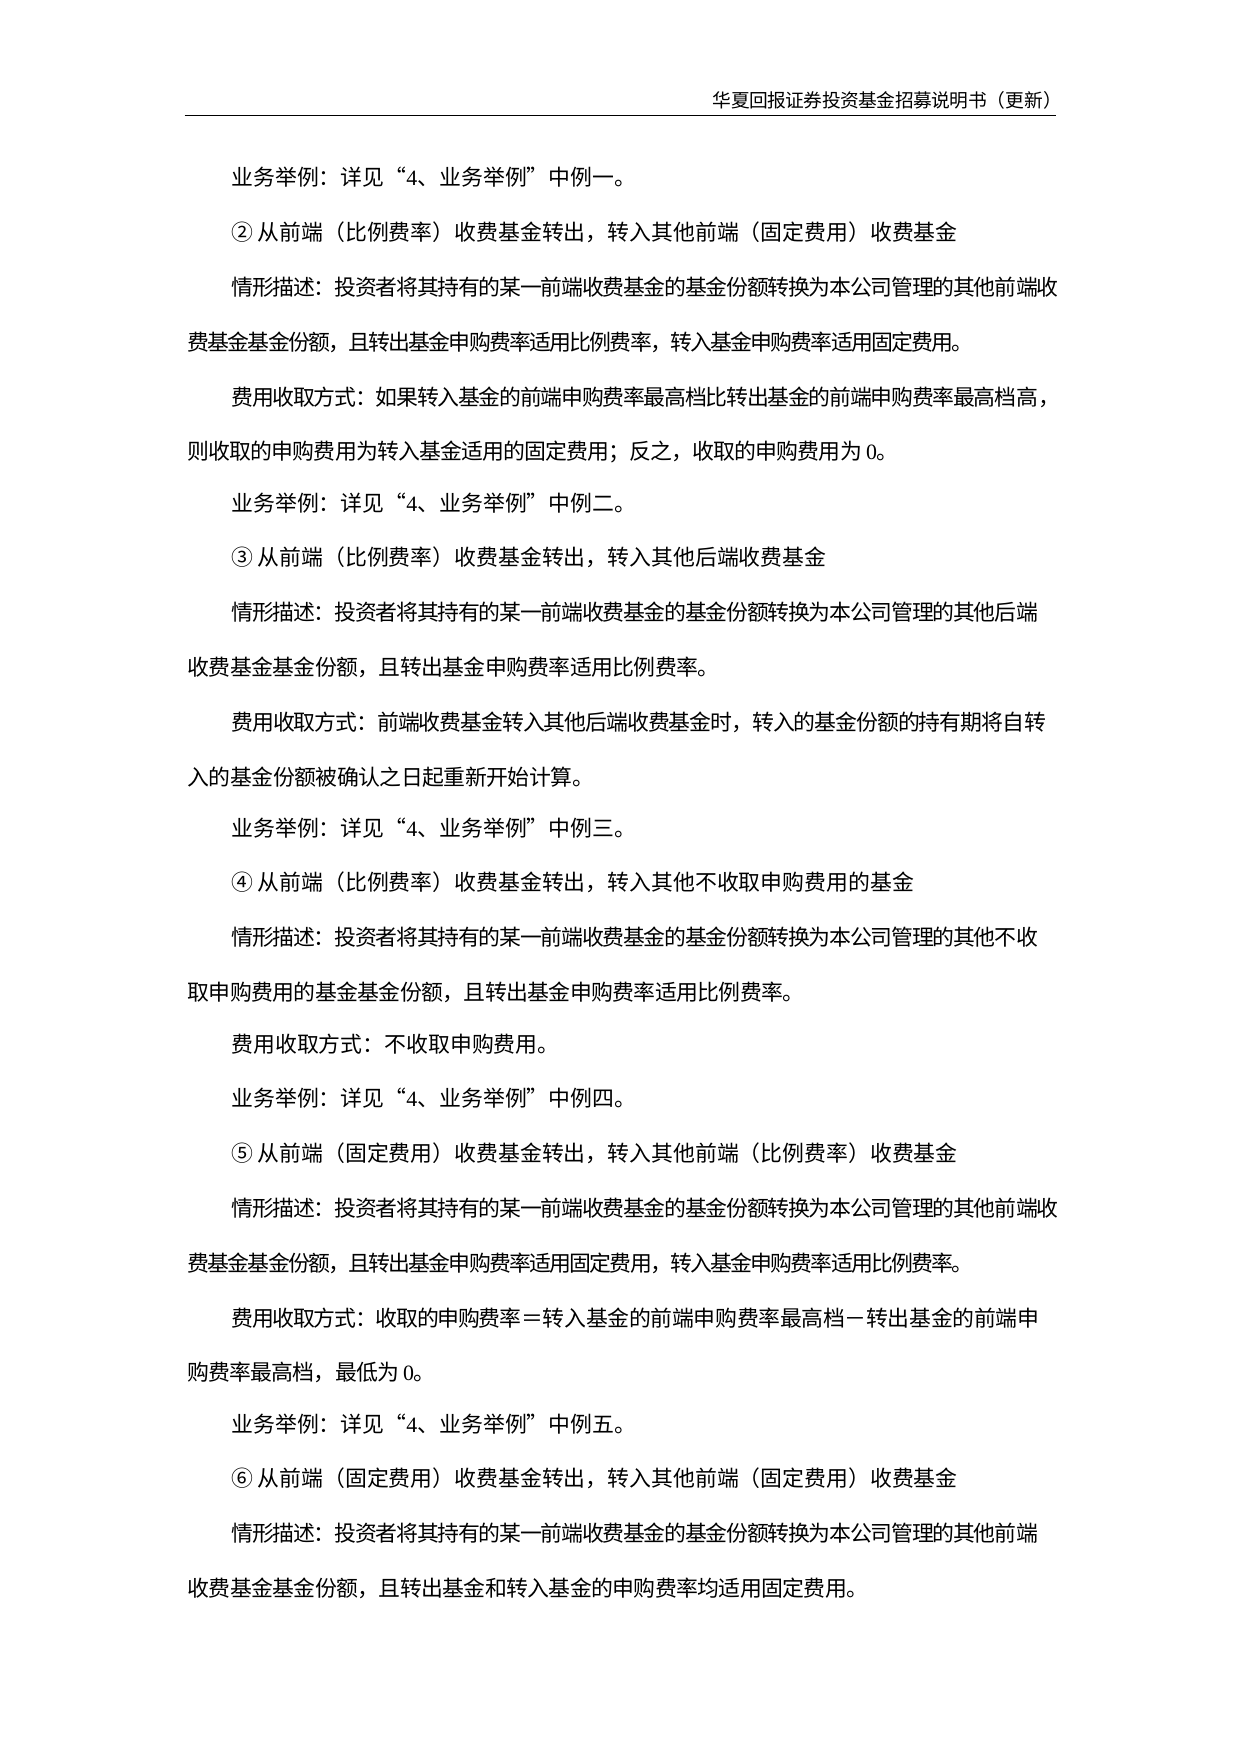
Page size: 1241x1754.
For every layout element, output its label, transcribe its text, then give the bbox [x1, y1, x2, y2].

text 情形描述：投资者将其持有的某一前端收费基金的基金份额转换为本公司管理的其他前端收费基金基金份额，且转出基金申购费率适用比例费率，转入基金申购费率适用固定费用。 [187, 270, 1064, 357]
text 费用收取方式：不收取申购费用。 [231, 1030, 1101, 1058]
text 费用收取方式：收取的申购费率＝转入基金的前端申购费率最高档－转出基金的前端申购费率最高档，最低为 0。 [187, 1301, 1054, 1387]
text 情形描述：投资者将其持有的某一前端收费基金的基金份额转换为本公司管理的其他前端收费基金基金份额，且转出基金和转入基金的申购费率均适用固定费用。 [187, 1516, 1054, 1602]
text 情形描述：投资者将其持有的某一前端收费基金的基金份额转换为本公司管理的其他前端收费基金基金份额，且转出基金申购费率适用固定费用，转入基金申购费率适用比例费率。 [187, 1191, 1064, 1277]
text 情形描述：投资者将其持有的某一前端收费基金的基金份额转换为本公司管理的其他不收取申购费用的基金基金份额，且转出基金申购费率适用比例费率。 [187, 920, 1054, 1007]
text ⑤从前端（固定费用）收费基金转出，转入其他前端（比例费率）收费基金 [231, 1136, 1101, 1168]
text 费用收取方式：前端收费基金转入其他后端收费基金时，转入的基金份额的持有期将自转入的基金份额被确认之日起重新开始计算。 [187, 705, 1054, 791]
text 业务举例：详见“4、业务举例”中例四。 [231, 1081, 1101, 1113]
text ⑥从前端（固定费用）收费基金转出，转入其他前端（固定费用）收费基金 [231, 1461, 1101, 1493]
text 费用收取方式：如果转入基金的前端申购费率最高档比转出基金的前端申购费率最高档高，则收取的申购费用为转入基金适用的固定费用；反之，收取的申购费用为 0。 [187, 380, 1054, 466]
text ③从前端（比例费率）收费基金转出，转入其他后端收费基金 [231, 540, 1101, 572]
text ④从前端（比例费率）收费基金转出，转入其他不收取申购费用的基金 [231, 865, 1101, 897]
text 业务举例：详见“4、业务举例”中例二。 [231, 489, 1101, 517]
text ②从前端（比例费率）收费基金转出，转入其他前端（固定费用）收费基金 [231, 215, 1101, 247]
text 业务举例：详见“4、业务举例”中例三。 [231, 814, 1101, 842]
text 业务举例：详见“4、业务举例”中例一。 [231, 160, 1101, 192]
text 情形描述：投资者将其持有的某一前端收费基金的基金份额转换为本公司管理的其他后端收费基金基金份额，且转出基金申购费率适用比例费率。 [187, 595, 1054, 682]
text 业务举例：详见“4、业务举例”中例五。 [231, 1410, 1101, 1438]
